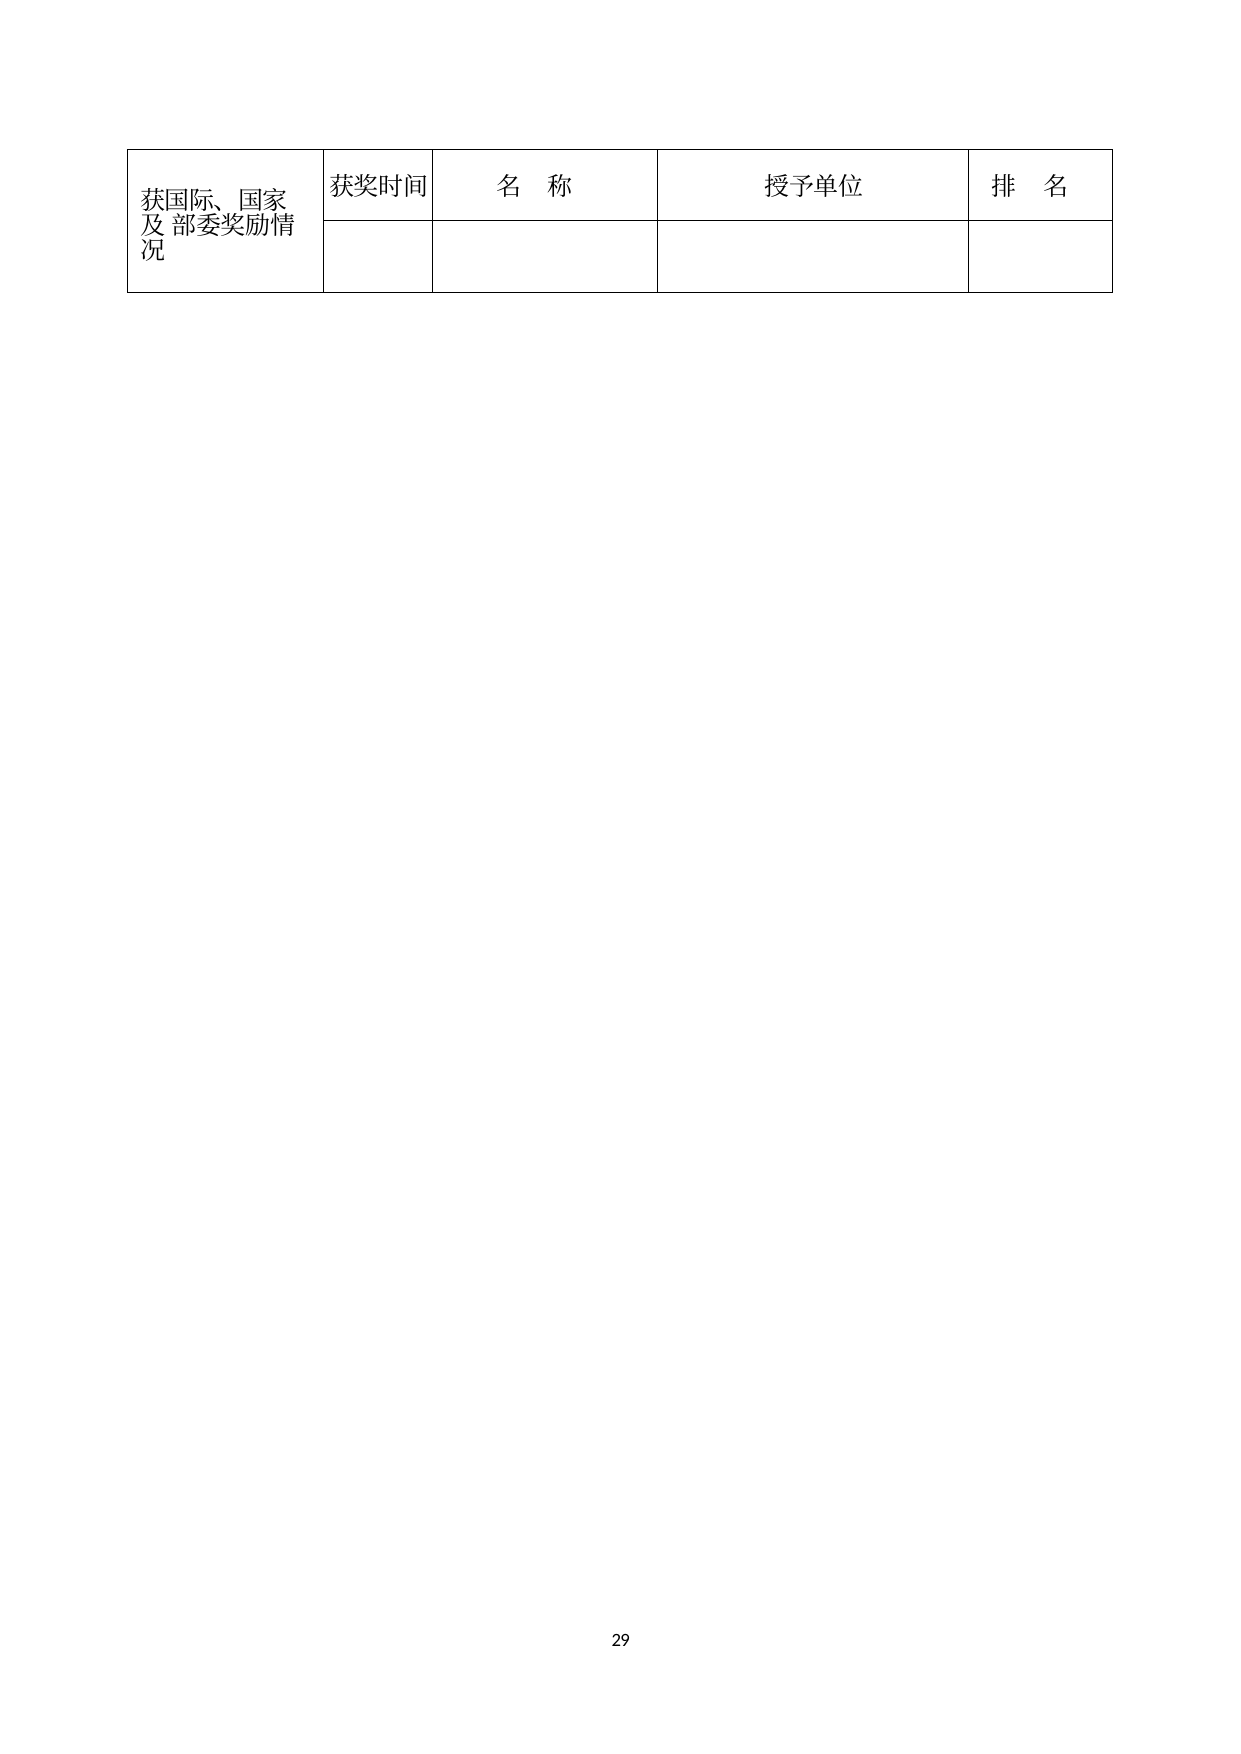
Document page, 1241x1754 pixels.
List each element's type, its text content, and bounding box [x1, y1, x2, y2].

table_cell 获国际、国家及 部委奖励情况 [128, 150, 323, 292]
table_cell [324, 221, 432, 292]
table_cell 排 名 [969, 150, 1112, 220]
table_cell 获奖时间 [324, 150, 432, 220]
table_cell [658, 221, 968, 292]
table_cell 名 称 [433, 150, 657, 220]
table_cell 授予单位 [658, 150, 968, 220]
table_cell [433, 221, 657, 292]
table_cell [969, 221, 1112, 292]
